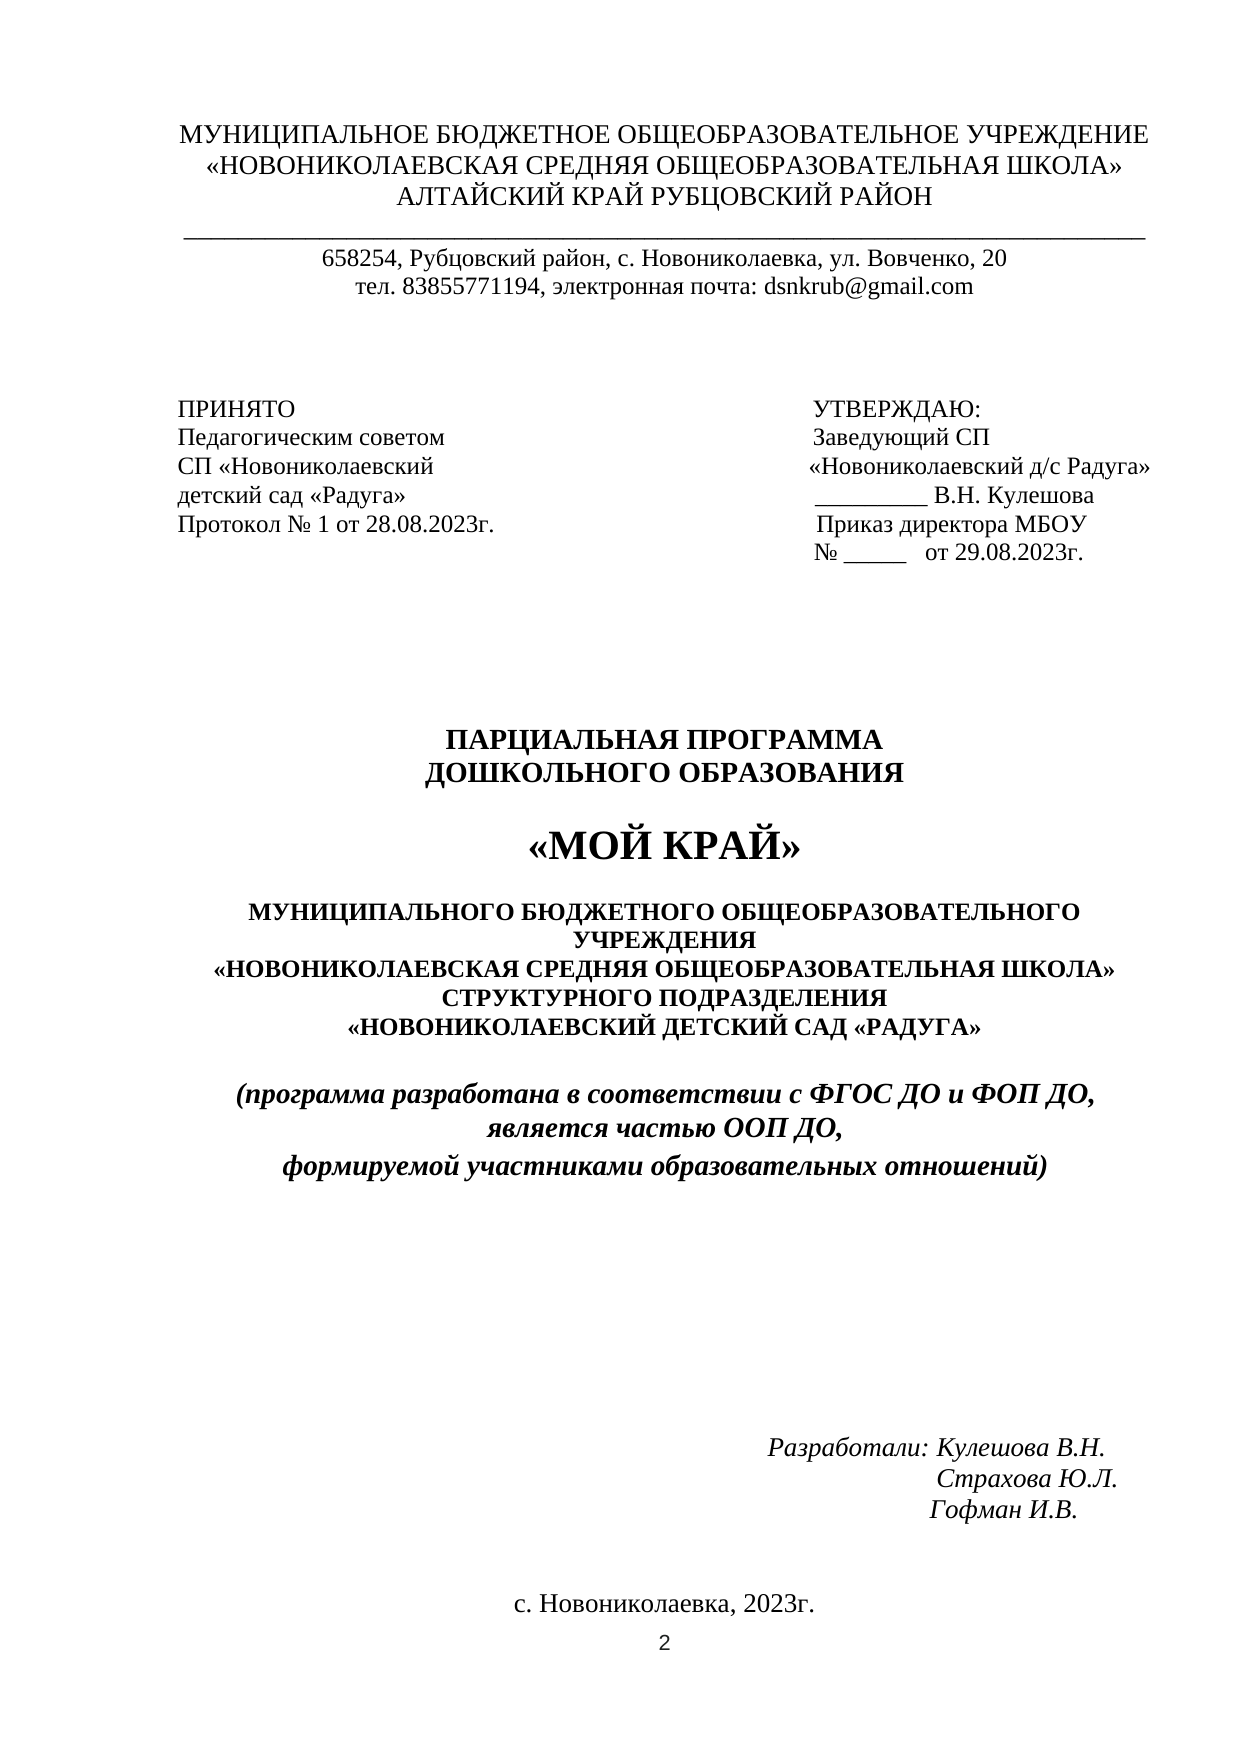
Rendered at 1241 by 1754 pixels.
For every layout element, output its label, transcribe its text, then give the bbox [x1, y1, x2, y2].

text «НОВОНИКОЛАЕВСКАЯ СРЕДНЯЯ ОБЩЕОБРАЗОВАТЕЛЬНАЯ ШКОЛА» [177, 954, 1152, 983]
table_header ПРИНЯТО Педагогическим советом СП «Новониколаевский детский сад «Радуга» Протокол № 1 от 28.08.2023г. [166, 394, 560, 566]
text «МОЙ КРАЙ» [177, 820, 1152, 868]
text ДОШКОЛЬНОГО ОБРАЗОВАНИЯ [177, 755, 1152, 789]
text Гофман И.В. [693, 1493, 1152, 1525]
text АЛТАЙСКИЙ КРАЙ РУБЦОВСКИЙ РАЙОН [177, 180, 1152, 212]
text ПАРЦИАЛЬНАЯ ПРОГРАММА [177, 722, 1152, 755]
text (программа разработана в соответствии с ФГОС ДО и ФОП ДО, является частью ООП ДО, [177, 1077, 1154, 1144]
table_header УТВЕРЖДАЮ: Заведующий СП «Новониколаевский д/с Радуга» _________ В.Н. Кулешова Приказ директора МБОУ № _____ от 29.08.2023г. [560, 394, 1163, 566]
text 658254, Рубцовский район, с. Новониколаевка, ул. Вовченко, 20 [177, 243, 1152, 271]
text МУНИЦИПАЛЬНОЕ БЮДЖЕТНОЕ ОБЩЕОБРАЗОВАТЕЛЬНОЕ УЧРЕЖДЕНИЕ [177, 118, 1152, 149]
text «НОВОНИКОЛАЕВСКИЙ ДЕТСКИЙ САД «РАДУГА» [177, 1012, 1152, 1041]
text _______________________________________________________________________ [177, 212, 1152, 243]
text Страхова Ю.Л. [693, 1462, 1152, 1493]
text с. Новониколаевка, 2023г. [177, 1587, 1152, 1618]
text тел. 83855771194, электронная почта: dsnkrub@gmail.com [177, 271, 1152, 300]
text «НОВОНИКОЛАЕВСКАЯ СРЕДНЯЯ ОБЩЕОБРАЗОВАТЕЛЬНАЯ ШКОЛА» [177, 149, 1152, 180]
text МУНИЦИПАЛЬНОГО БЮДЖЕТНОГО ОБЩЕОБРАЗОВАТЕЛЬНОГО УЧРЕЖДЕНИЯ [177, 897, 1152, 954]
text СТРУКТУРНОГО ПОДРАЗДЕЛЕНИЯ [177, 983, 1152, 1012]
text Разработали: Кулешова В.Н. [693, 1431, 1152, 1462]
text формируемой участниками образовательных отношений) [177, 1148, 1154, 1182]
